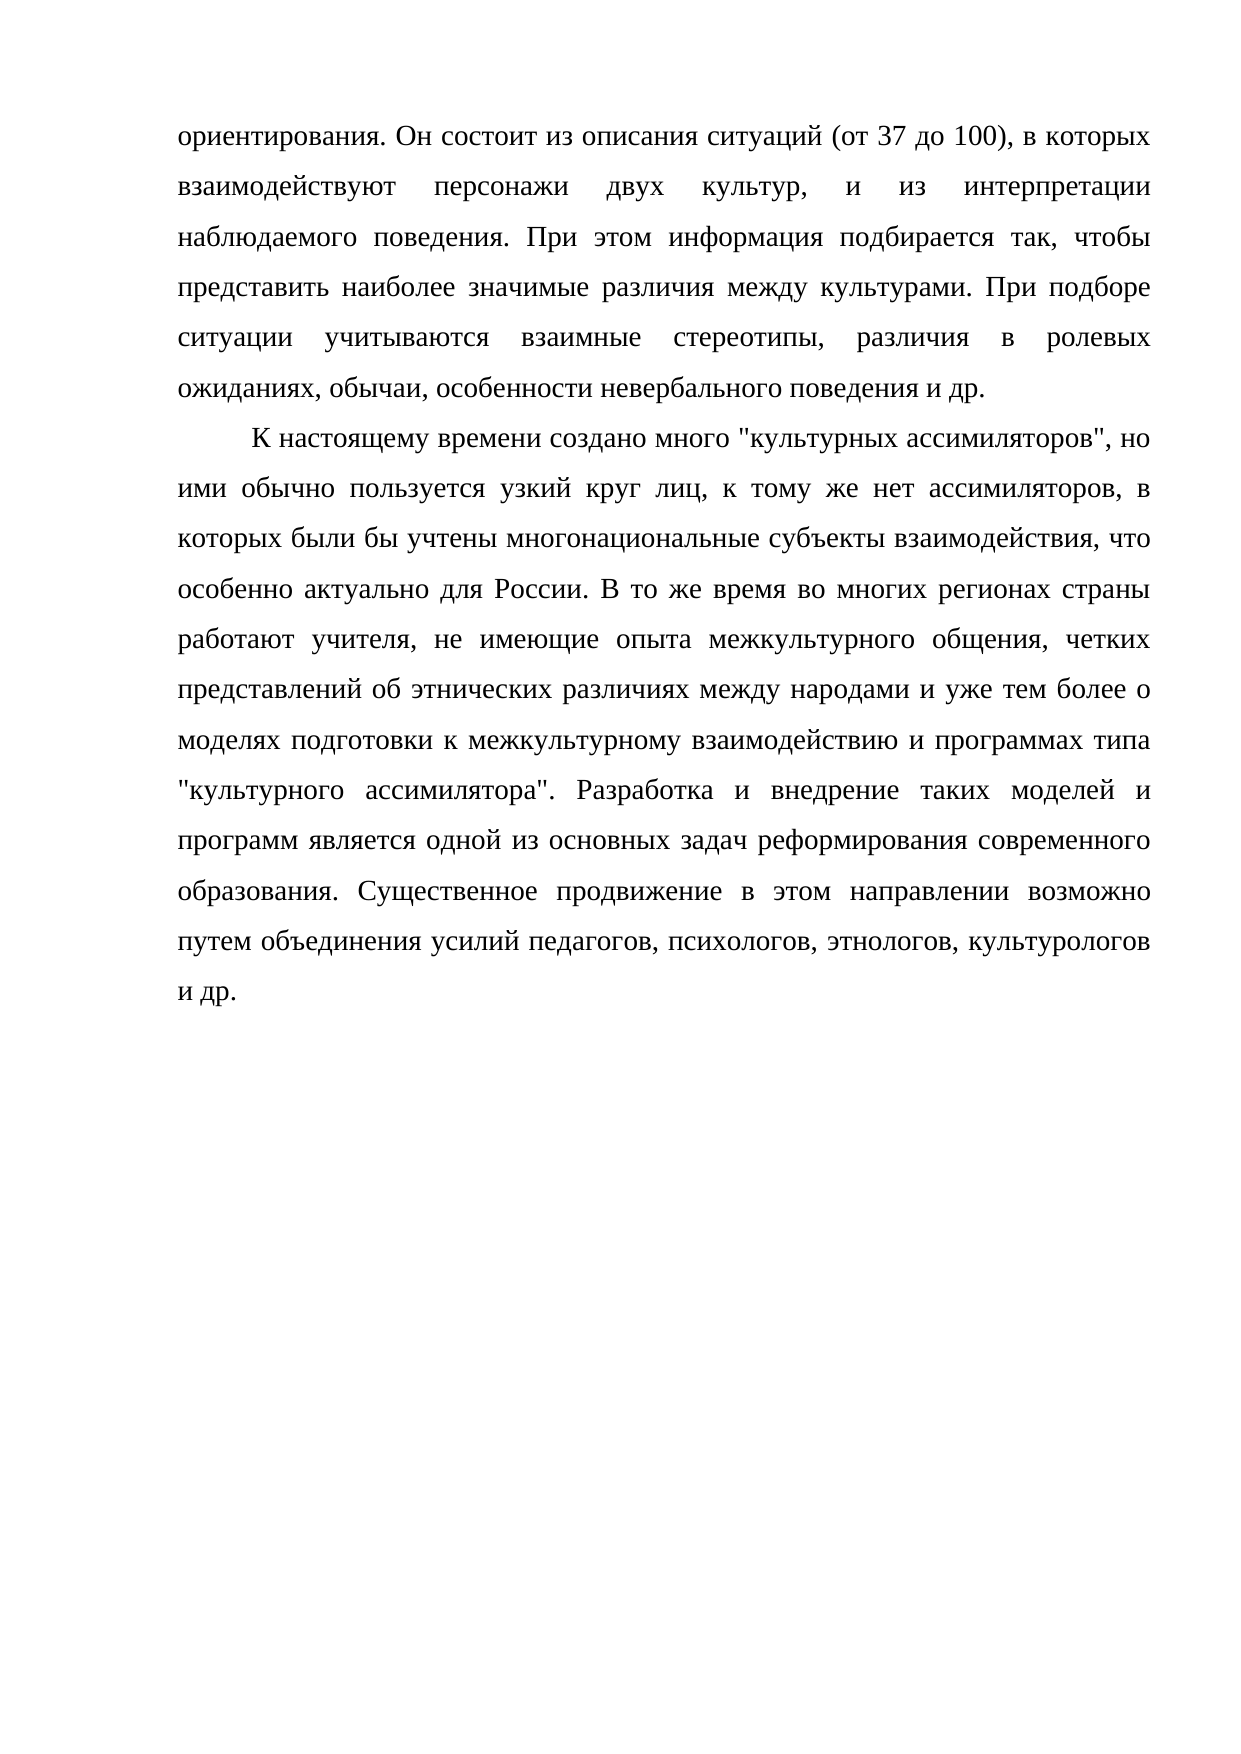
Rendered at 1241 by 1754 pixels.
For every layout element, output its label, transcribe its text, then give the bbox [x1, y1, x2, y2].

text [177, 118, 1152, 403]
text К настоящему времени создано много "культурных ассимиляторов", но ими обычно пользуется узкий круг лиц, к тому же нет ассимиляторов, в которых были бы учтены многонациональные субъекты взаимодействия, что особенно актуально для России. В то же время во многих регионах страны работают учителя, не имеющие опыта межкультурного общения, четких представлений об этнических различиях между народами и уже тем более о моделях подготовки к межкультурному взаимодействию и программах типа "культурного ассимилятора". Разработка и внедрение таких моделей и программ является одной из основных задач реформирования современного образования. Существенное продвижение в этом направлении возможно путем объединения усилий педагогов, психологов, этнологов, культурологов и др. [177, 420, 1152, 1007]
